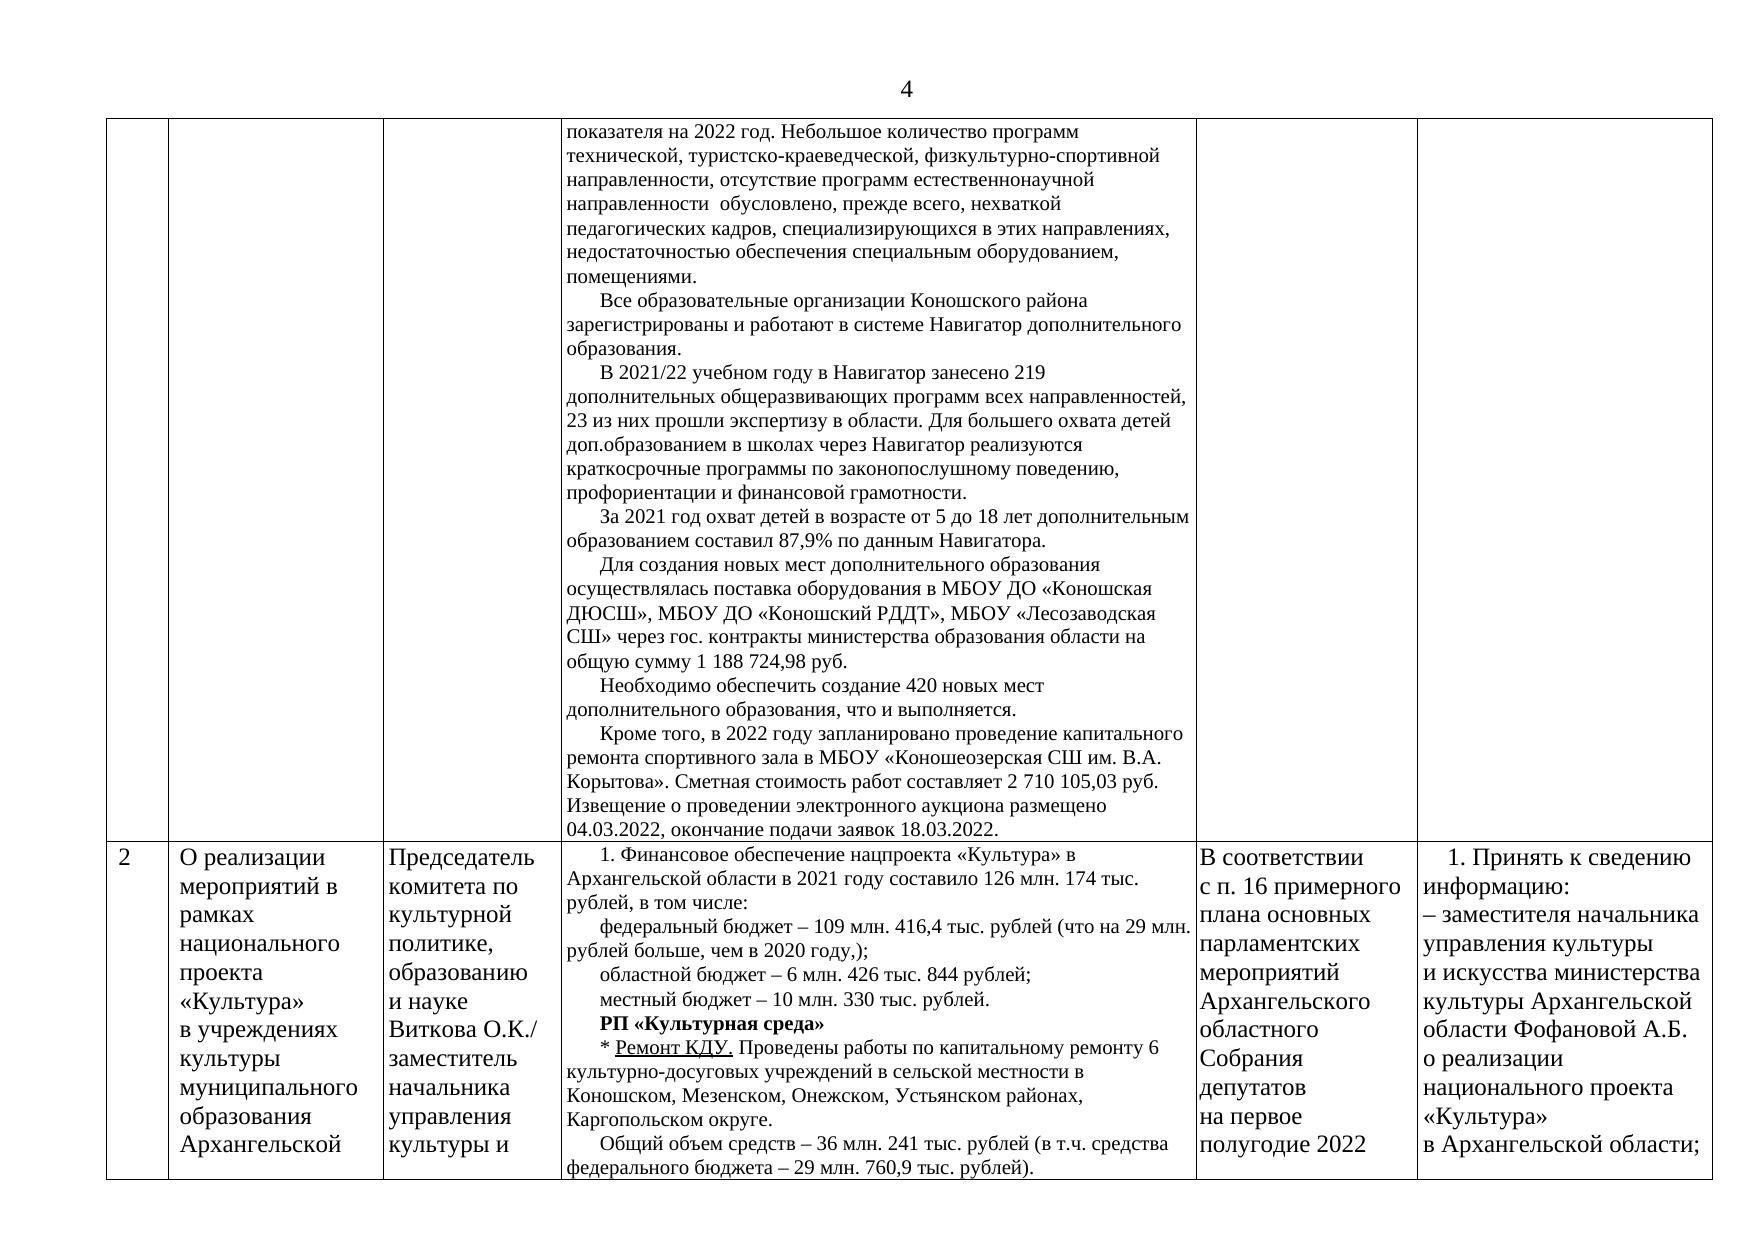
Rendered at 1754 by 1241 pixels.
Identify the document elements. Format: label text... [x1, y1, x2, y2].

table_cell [1197, 119, 1417, 841]
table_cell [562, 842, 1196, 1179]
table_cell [1418, 119, 1712, 841]
table_cell 2 [107, 842, 168, 1179]
table_cell 1 [107, 119, 168, 841]
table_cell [169, 119, 383, 841]
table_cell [384, 119, 561, 841]
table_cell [1418, 842, 1712, 1179]
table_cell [384, 842, 561, 1179]
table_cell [1197, 842, 1417, 1179]
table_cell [562, 119, 1196, 841]
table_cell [169, 842, 383, 1179]
